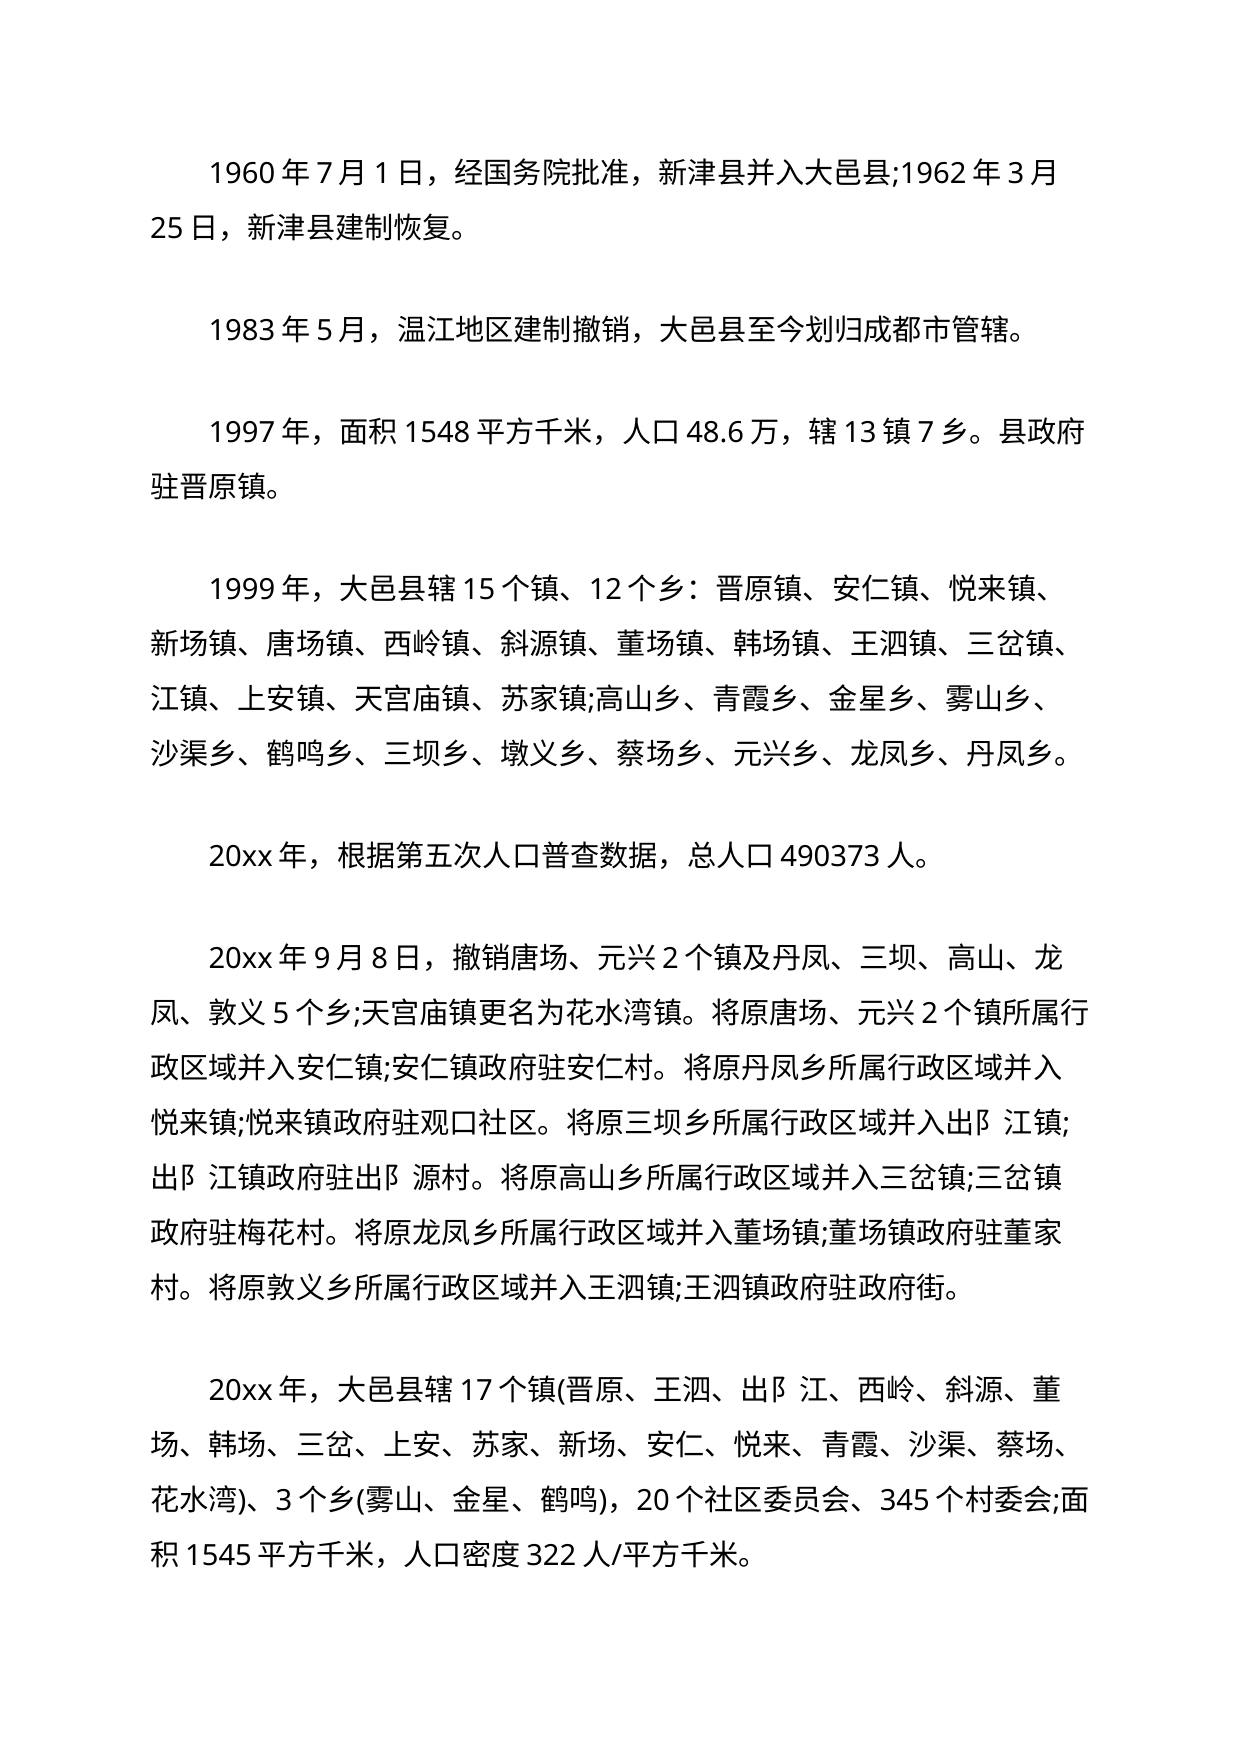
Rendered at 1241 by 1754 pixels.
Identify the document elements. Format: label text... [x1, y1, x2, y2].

text 1997年，面积1548平方千米，人口48.6万，辖13镇7乡。县政府驻晋原镇。 [150, 409, 1090, 506]
text 1983年5月，温江地区建制撤销，大邑县至今划归成都市管辖。 [150, 307, 1090, 349]
text 1999年，大邑县辖15个镇、12个乡：晋原镇、安仁镇、悦来镇、新场镇、唐场镇、西岭镇、斜源镇、董场镇、韩场镇、王泗镇、三岔镇、江镇、上安镇、天宫庙镇、苏家镇;高山乡、青霞乡、金星乡、雾山乡、沙渠乡、鹤鸣乡、三坝乡、墩义乡、蔡场乡、元兴乡、龙凤乡、丹凤乡。 [150, 566, 1090, 773]
text 20xx年，根据第五次人口普查数据，总人口490373人。 [150, 832, 1090, 875]
text 20xx年9月8日，撤销唐场、元兴2个镇及丹凤、三坝、高山、龙凤、敦义5个乡;天宫庙镇更名为花水湾镇。将原唐场、元兴2个镇所属行政区域并入安仁镇;安仁镇政府驻安仁村。将原丹凤乡所属行政区域并入悦来镇;悦来镇政府驻观口社区。将原三坝乡所属行政区域并入出阝江镇;出阝江镇政府驻出阝源村。将原高山乡所属行政区域并入三岔镇;三岔镇政府驻梅花村。将原龙凤乡所属行政区域并入董场镇;董场镇政府驻董家村。将原敦义乡所属行政区域并入王泗镇;王泗镇政府驻政府街。 [150, 934, 1090, 1307]
text 20xx年，大邑县辖17个镇(晋原、王泗、出阝江、西岭、斜源、董场、韩场、三岔、上安、苏家、新场、安仁、悦来、青霞、沙渠、蔡场、花水湾)、3个乡(雾山、金星、鹤鸣)，20个社区委员会、345个村委会;面积1545平方千米，人口密度322人/平方千米。 [150, 1366, 1090, 1574]
text 1960年7月1日，经国务院批准，新津县并入大邑县;1962年3月25日，新津县建制恢复。 [150, 150, 1090, 247]
